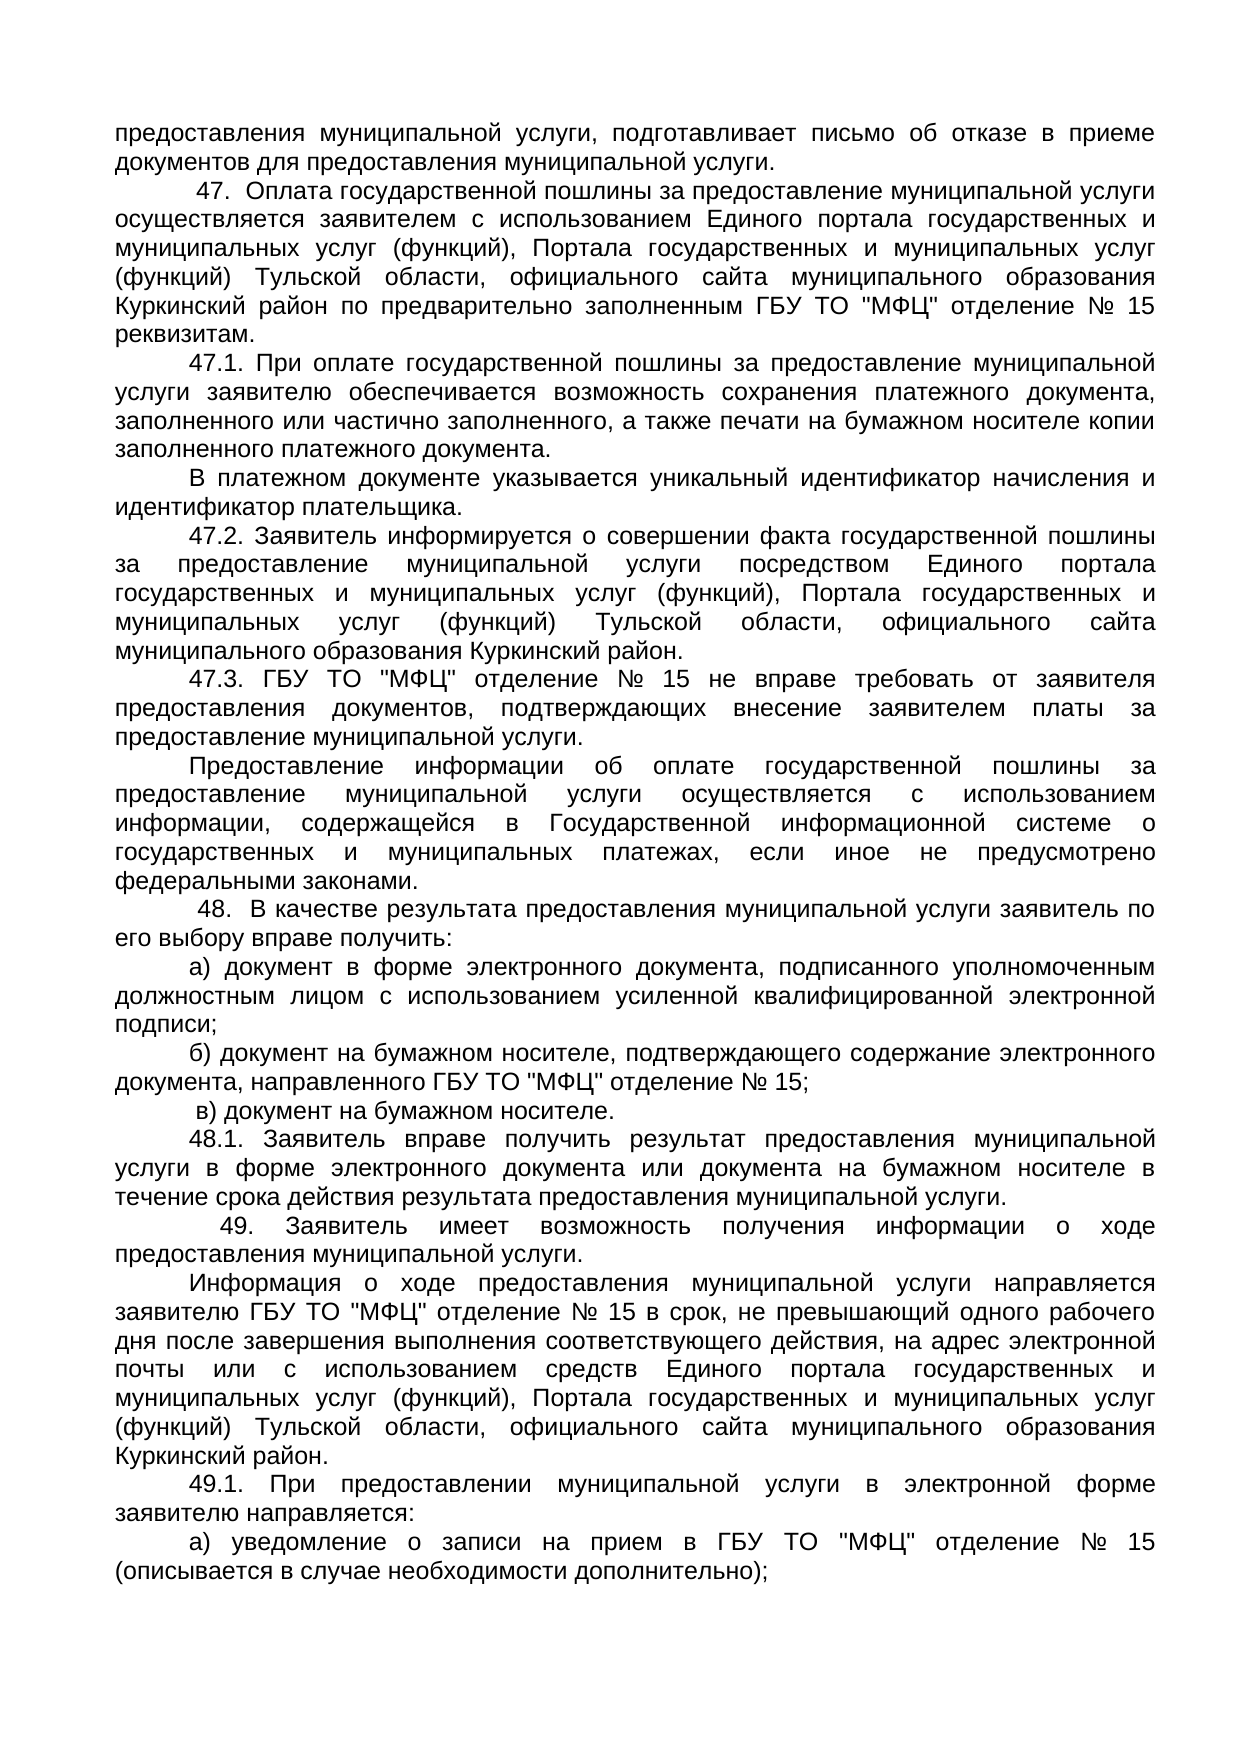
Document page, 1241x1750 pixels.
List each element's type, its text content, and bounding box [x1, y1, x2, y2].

text б) документ на бумажном носителе, подтверждающего содержание электронного документа, направленного ГБУ ТО "МФЦ" отделение № 15; [114, 1038, 1157, 1096]
text 48. В качестве результата предоставления муниципальной услуги заявитель по его выбору вправе получить: [114, 894, 1157, 952]
text 47.3. ГБУ ТО "МФЦ" отделение № 15 не вправе требовать от заявителя предоставления документов, подтверждающих внесение заявителем платы за предоставление муниципальной услуги. [114, 664, 1157, 751]
text Предоставление информации об оплате государственной пошлины за предоставление муниципальной услуги осуществляется с использованием информации, содержащейся в Государственной информационной системе о государственных и муниципальных платежах, если иное не предусмотрено федеральными законами. [114, 751, 1157, 894]
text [114, 118, 1157, 176]
text 47. Оплата государственной пошлины за предоставление муниципальной услуги осуществляется заявителем с использованием Единого портала государственных и муниципальных услуг (функций), Портала государственных и муниципальных услуг (функций) Тульской области, официального сайта муниципального образования Куркинский район по предварительно заполненным ГБУ ТО "МФЦ" отделение № 15 реквизитам. [114, 176, 1157, 348]
text 49. Заявитель имеет возможность получения информации о ходе предоставления муниципальной услуги. [114, 1211, 1157, 1268]
text В платежном документе указывается уникальный идентификатор начисления и идентификатор плательщика. [114, 463, 1157, 521]
text 47.1. При оплате государственной пошлины за предоставление муниципальной услуги заявителю обеспечивается возможность сохранения платежного документа, заполненного или частично заполненного, а также печати на бумажном носителе копии заполненного платежного документа. [114, 348, 1157, 463]
text 47.2. Заявитель информируется о совершении факта государственной пошлины за предоставление муниципальной услуги посредством Единого портала государственных и муниципальных услуг (функций), Портала государственных и муниципальных услуг (функций) Тульской области, официального сайта муниципального образования Куркинский район. [114, 521, 1157, 664]
text Информация о ходе предоставления муниципальной услуги направляется заявителю ГБУ ТО "МФЦ" отделение № 15 в срок, не превышающий одного рабочего дня после завершения выполнения соответствующего действия, на адрес электронной почты или с использованием средств Единого портала государственных и муниципальных услуг (функций), Портала государственных и муниципальных услуг (функций) Тульской области, официального сайта муниципального образования Куркинский район. [114, 1268, 1157, 1469]
text 48.1. Заявитель вправе получить результат предоставления муниципальной услуги в форме электронного документа или документа на бумажном носителе в течение срока действия результата предоставления муниципальной услуги. [114, 1124, 1157, 1211]
text а) документ в форме электронного документа, подписанного уполномоченным должностным лицом с использованием усиленной квалифицированной электронной подписи; [114, 952, 1157, 1038]
text 49.1. При предоставлении муниципальной услуги в электронной форме заявителю направляется: [114, 1469, 1157, 1527]
text а) уведомление о записи на прием в ГБУ ТО "МФЦ" отделение № 15 (описывается в случае необходимости дополнительно); [114, 1527, 1157, 1584]
text в) документ на бумажном носителе. [114, 1096, 1157, 1124]
